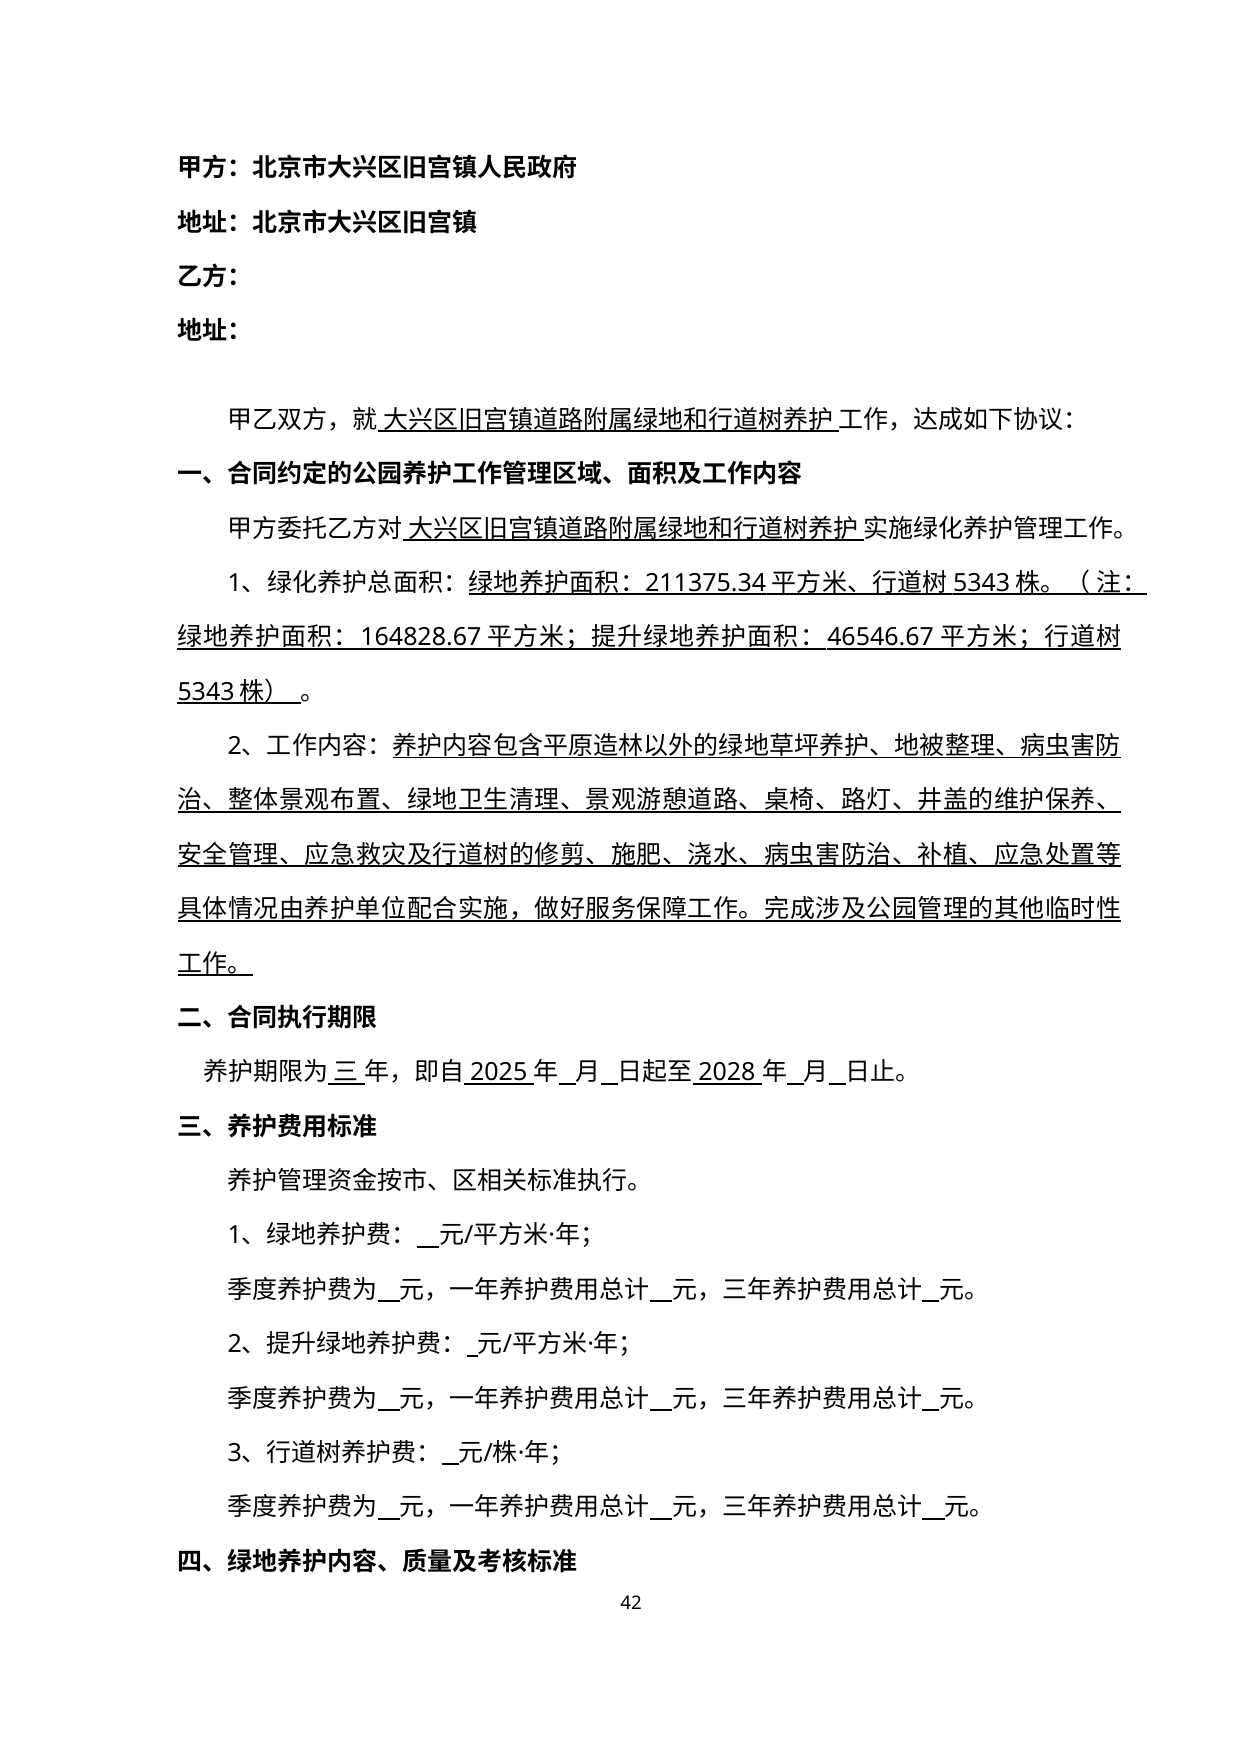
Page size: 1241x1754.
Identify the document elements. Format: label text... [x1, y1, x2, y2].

text 地址：北京市大兴区旧宫镇 [177, 202, 1122, 238]
text 季度养护费为 元，一年养护费用总计 元，三年养护费用总计 元。 [177, 1378, 1122, 1414]
text 三、养护费用标准 [177, 1106, 1122, 1142]
text 甲乙双方，就 大兴区旧宫镇道路附属绿地和行道树养护 工作，达成如下协议： [177, 399, 1122, 436]
text 养护期限为 三 年，即自 2025 年 月 日起至 2028 年 月 日止。 [177, 1052, 1122, 1088]
text 地址： [177, 311, 1122, 347]
text 四、绿地养护内容、质量及考核标准 [177, 1541, 1122, 1577]
text 乙方： [177, 256, 1122, 293]
text 1、绿化养护总面积：绿地养护面积：211375.34平方米、行道树5343株。（ 注：绿地养护面积：164828.67平方米；提升绿地养护面积：46546.67平方米；行道树5343株） 。 [177, 562, 1122, 707]
text 1、绿地养护费： 元/平方米·年； [177, 1215, 1122, 1251]
text 季度养护费为 元，一年养护费用总计 元，三年养护费用总计 元。 [177, 1487, 1122, 1523]
text 2、提升绿地养护费： 元/平方米·年； [177, 1324, 1122, 1360]
text 甲方：北京市大兴区旧宫镇人民政府 [177, 148, 1122, 184]
text 2、工作内容：养护内容包含平原造林以外的绿地草坪养护、地被整理、病虫害防治、整体景观布置、绿地卫生清理、景观游憩道路、桌椅、路灯、井盖的维护保养、安全管理、应急救灾及行道树的修剪、施肥、浇水、病虫害防治、补植、应急处置等具体情况由养护单位配合实施，做好服务保障工作。完成涉及公园管理的其他临时性工作。 [177, 726, 1122, 979]
text 3、行道树养护费： 元/株·年； [177, 1432, 1122, 1469]
text 季度养护费为 元，一年养护费用总计 元，三年养护费用总计 元。 [177, 1269, 1122, 1306]
text 养护管理资金按市、区相关标准执行。 [177, 1161, 1122, 1197]
text 二、合同执行期限 [177, 997, 1122, 1034]
text 甲方委托乙方对 大兴区旧宫镇道路附属绿地和行道树养护 实施绿化养护管理工作。 [177, 508, 1122, 544]
text 一、合同约定的公园养护工作管理区域、面积及工作内容 [177, 454, 1122, 490]
